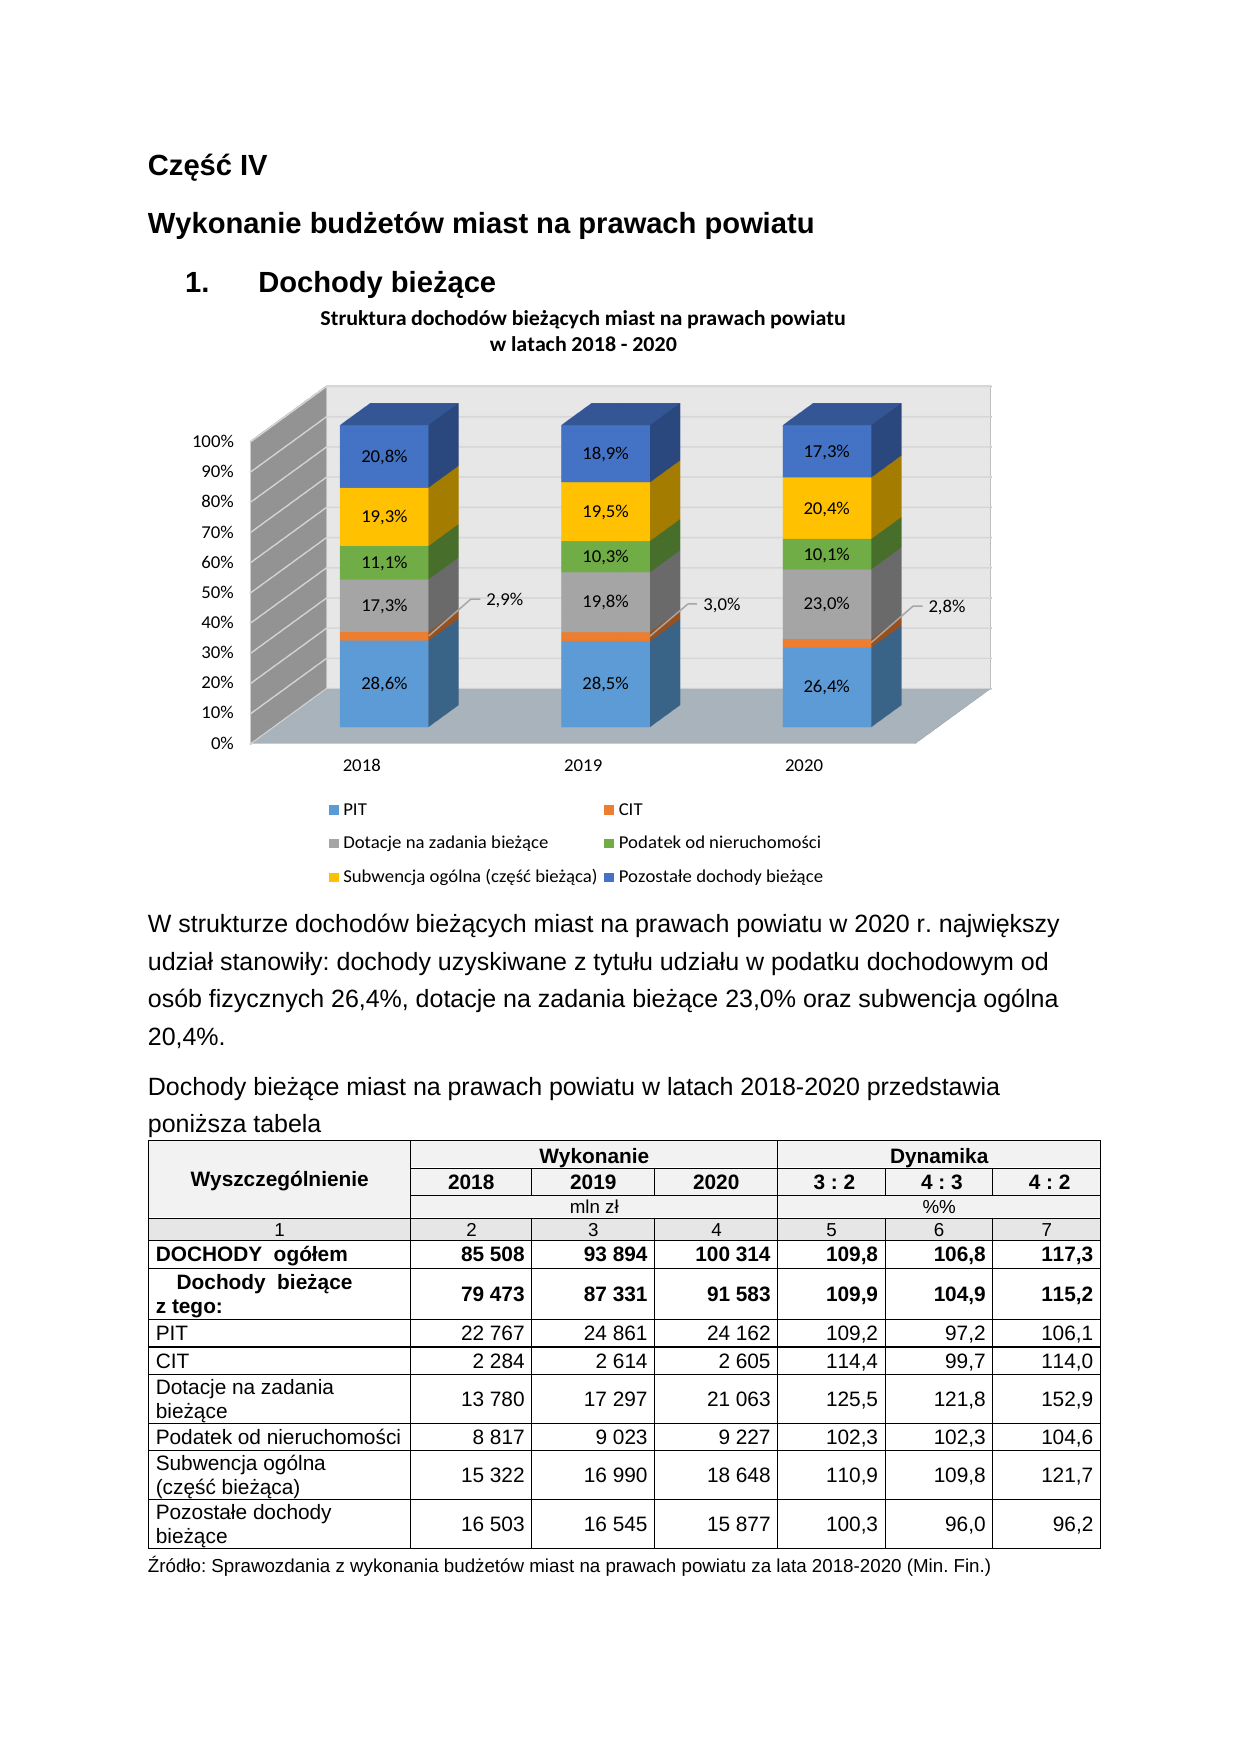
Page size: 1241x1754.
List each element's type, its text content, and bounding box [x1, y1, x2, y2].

table_cell 79 473 [411, 1269, 531, 1319]
table_cell 104,9 [886, 1269, 992, 1319]
text Część IV [148, 148, 1092, 181]
table_cell 24 162 [655, 1320, 777, 1346]
table_cell 121,8 [886, 1375, 992, 1423]
table_cell Dochody bieżące z tego: [149, 1269, 410, 1319]
table_cell 109,2 [778, 1320, 885, 1346]
table_cell 102,3 [886, 1424, 992, 1450]
table_cell 16 545 [532, 1500, 654, 1548]
table_cell 3 : 2 [778, 1169, 885, 1195]
table_cell CIT [149, 1348, 410, 1374]
table_cell 5 [778, 1219, 885, 1240]
table_cell 18 648 [655, 1451, 777, 1499]
table_cell 106,1 [993, 1320, 1100, 1346]
text Źródło: Sprawozdania z wykonania budżetów miast na prawach powiatu za lata 2018-2020 (Min. Fin.) [148, 1555, 1104, 1577]
table_cell 96,0 [886, 1500, 992, 1548]
table_cell 96,2 [993, 1500, 1100, 1548]
table_cell 4 : 2 [993, 1169, 1100, 1195]
table_cell 152,9 [993, 1375, 1100, 1423]
table_cell 2 605 [655, 1348, 777, 1374]
table_cell 13 780 [411, 1375, 531, 1423]
table_cell 8 817 [411, 1424, 531, 1450]
table_cell PIT [149, 1320, 410, 1346]
table_cell 114,0 [993, 1348, 1100, 1374]
table_cell Subwencja ogólna (część bieżąca) [149, 1451, 410, 1499]
table_cell mln zł [411, 1196, 777, 1217]
table_cell 21 063 [655, 1375, 777, 1423]
table_cell 9 227 [655, 1424, 777, 1450]
table_cell 91 583 [655, 1269, 777, 1319]
table_cell 2 [411, 1219, 531, 1240]
table_cell Dotacje na zadania bieżące [149, 1375, 410, 1423]
table_cell 100 314 [655, 1241, 777, 1267]
table_cell 121,7 [993, 1451, 1100, 1499]
table_cell 100,3 [778, 1500, 885, 1548]
table_cell 106,8 [886, 1241, 992, 1267]
table_header Wykonanie [411, 1141, 777, 1167]
table_cell 109,8 [778, 1241, 885, 1267]
table_cell 2020 [655, 1169, 777, 1195]
table_cell 110,9 [778, 1451, 885, 1499]
table_cell 114,4 [778, 1348, 885, 1374]
table_cell 9 023 [532, 1424, 654, 1450]
table_cell 2 614 [532, 1348, 654, 1374]
table_cell 2 284 [411, 1348, 531, 1374]
table_cell 97,2 [886, 1320, 992, 1346]
table_cell 6 [886, 1219, 992, 1240]
table_cell 24 861 [532, 1320, 654, 1346]
table_header Wyszczególnienie [149, 1141, 410, 1217]
table_cell 16 990 [532, 1451, 654, 1499]
table_cell Podatek od nieruchomości [149, 1424, 410, 1450]
table_cell 117,3 [993, 1241, 1100, 1267]
table_cell 93 894 [532, 1241, 654, 1267]
table_cell 15 322 [411, 1451, 531, 1499]
table_cell 99,7 [886, 1348, 992, 1374]
table_cell Pozostałe dochody bieżące [149, 1500, 410, 1548]
table_cell 7 [993, 1219, 1100, 1240]
text Wykonanie budżetów miast na prawach powiatu [148, 206, 1092, 240]
table_cell 109,9 [778, 1269, 885, 1319]
table_cell 4 : 3 [886, 1169, 992, 1195]
table_cell 125,5 [778, 1375, 885, 1423]
table_cell 22 767 [411, 1320, 531, 1346]
table_cell 115,2 [993, 1269, 1100, 1319]
text W strukturze dochodów bieżących miast na prawach powiatu w 2020 r. największy udział stanowiły: dochody uzyskiwane z tytułu udziału w podatku dochodowym od osób fizycznych 26,4%, dotacje na zadania bieżące 23,0% oraz subwencja ogólna 20,4%. [148, 902, 1092, 1052]
table_cell 85 508 [411, 1241, 531, 1267]
table_cell 15 877 [655, 1500, 777, 1548]
list Dochody bieżące [185, 265, 1092, 298]
table_cell 109,8 [886, 1451, 992, 1499]
table_cell 16 503 [411, 1500, 531, 1548]
table_header Dynamika [778, 1141, 1100, 1167]
table_cell 2018 [411, 1169, 531, 1195]
table_cell 104,6 [993, 1424, 1100, 1450]
table_cell 1 [149, 1219, 410, 1240]
table_cell 17 297 [532, 1375, 654, 1423]
table_cell 4 [655, 1219, 777, 1240]
table_cell DOCHODY ogółem [149, 1241, 410, 1267]
table_cell 2019 [532, 1169, 654, 1195]
table_cell 102,3 [778, 1424, 885, 1450]
table_cell 3 [532, 1219, 654, 1240]
table_cell 87 331 [532, 1269, 654, 1319]
table_cell %% [778, 1196, 1100, 1217]
text Dochody bieżące miast na prawach powiatu w latach 2018-2020 przedstawia poniższa tabela [148, 1065, 1092, 1140]
